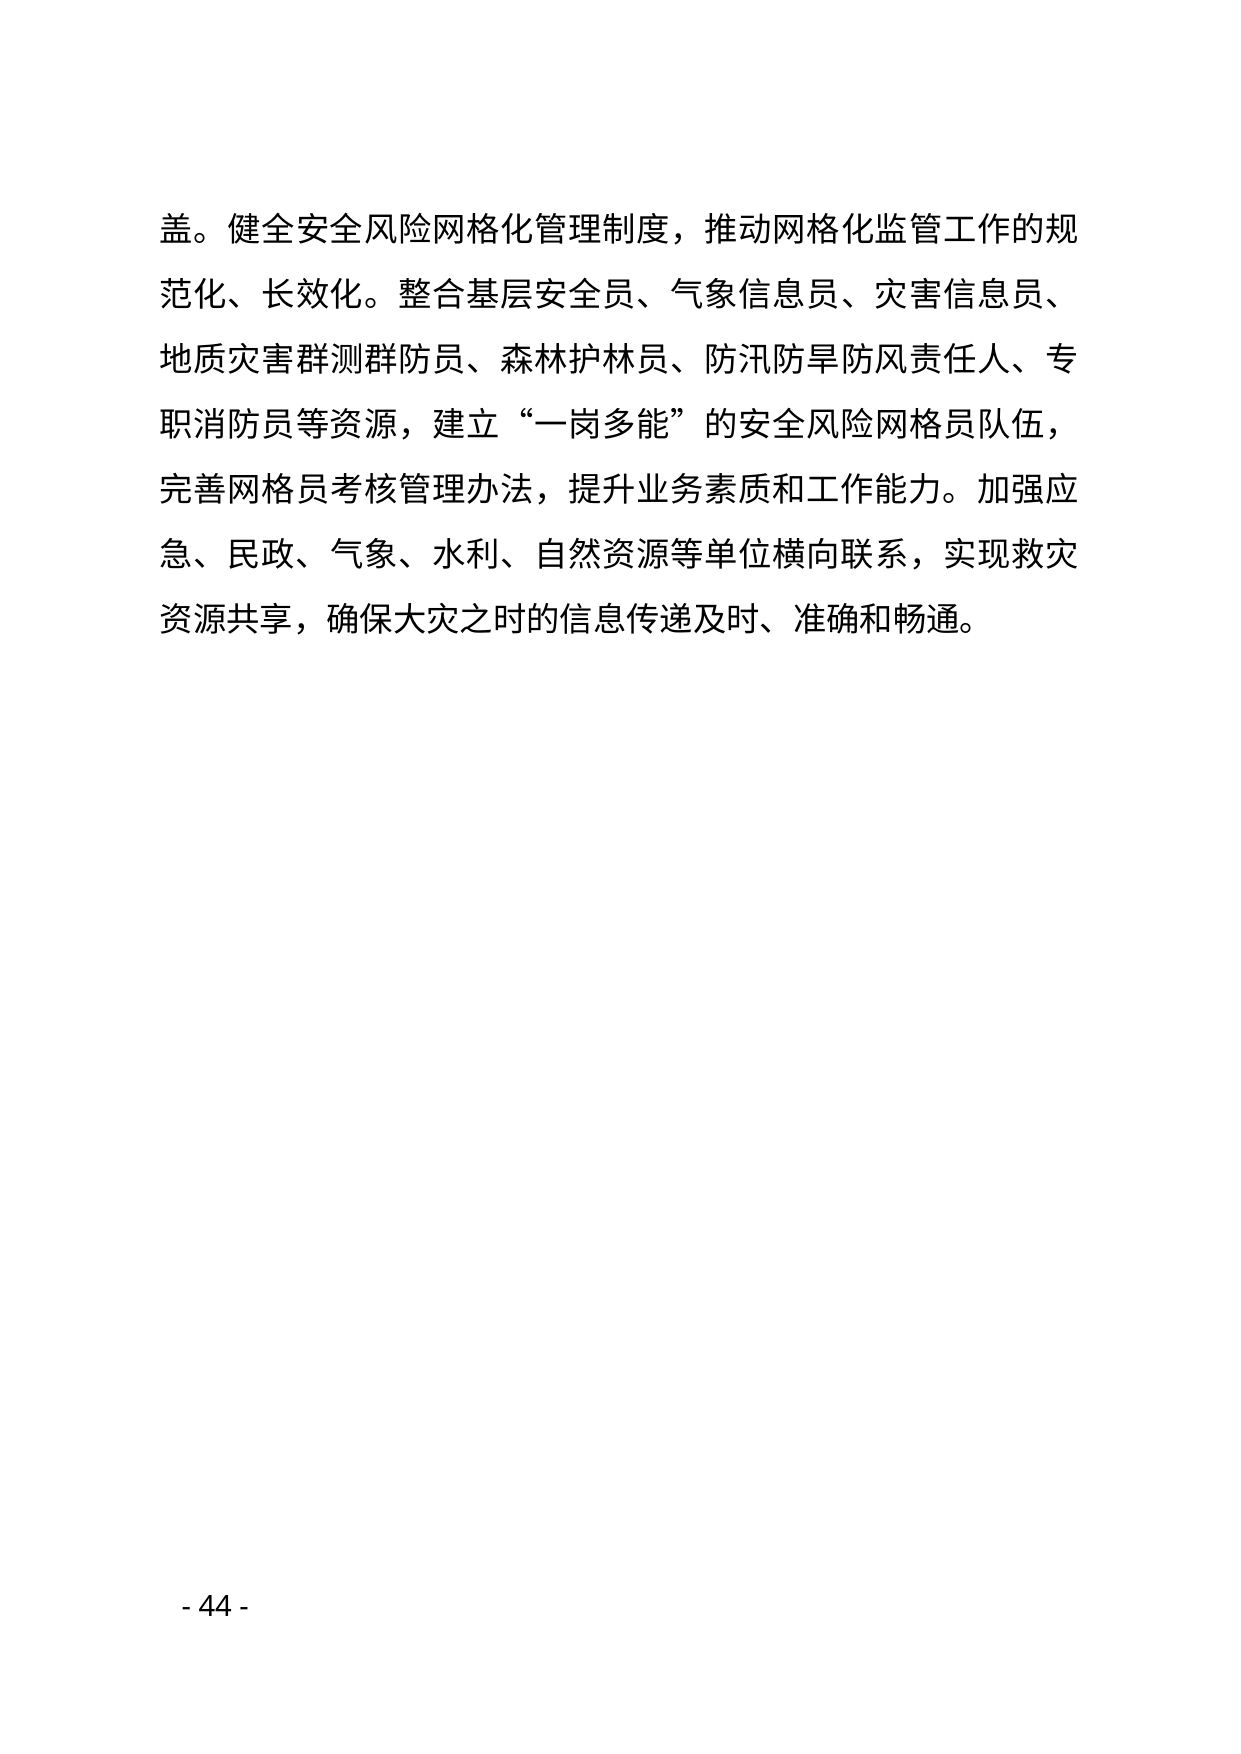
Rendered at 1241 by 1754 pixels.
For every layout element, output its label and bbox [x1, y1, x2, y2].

text [159, 194, 1081, 649]
